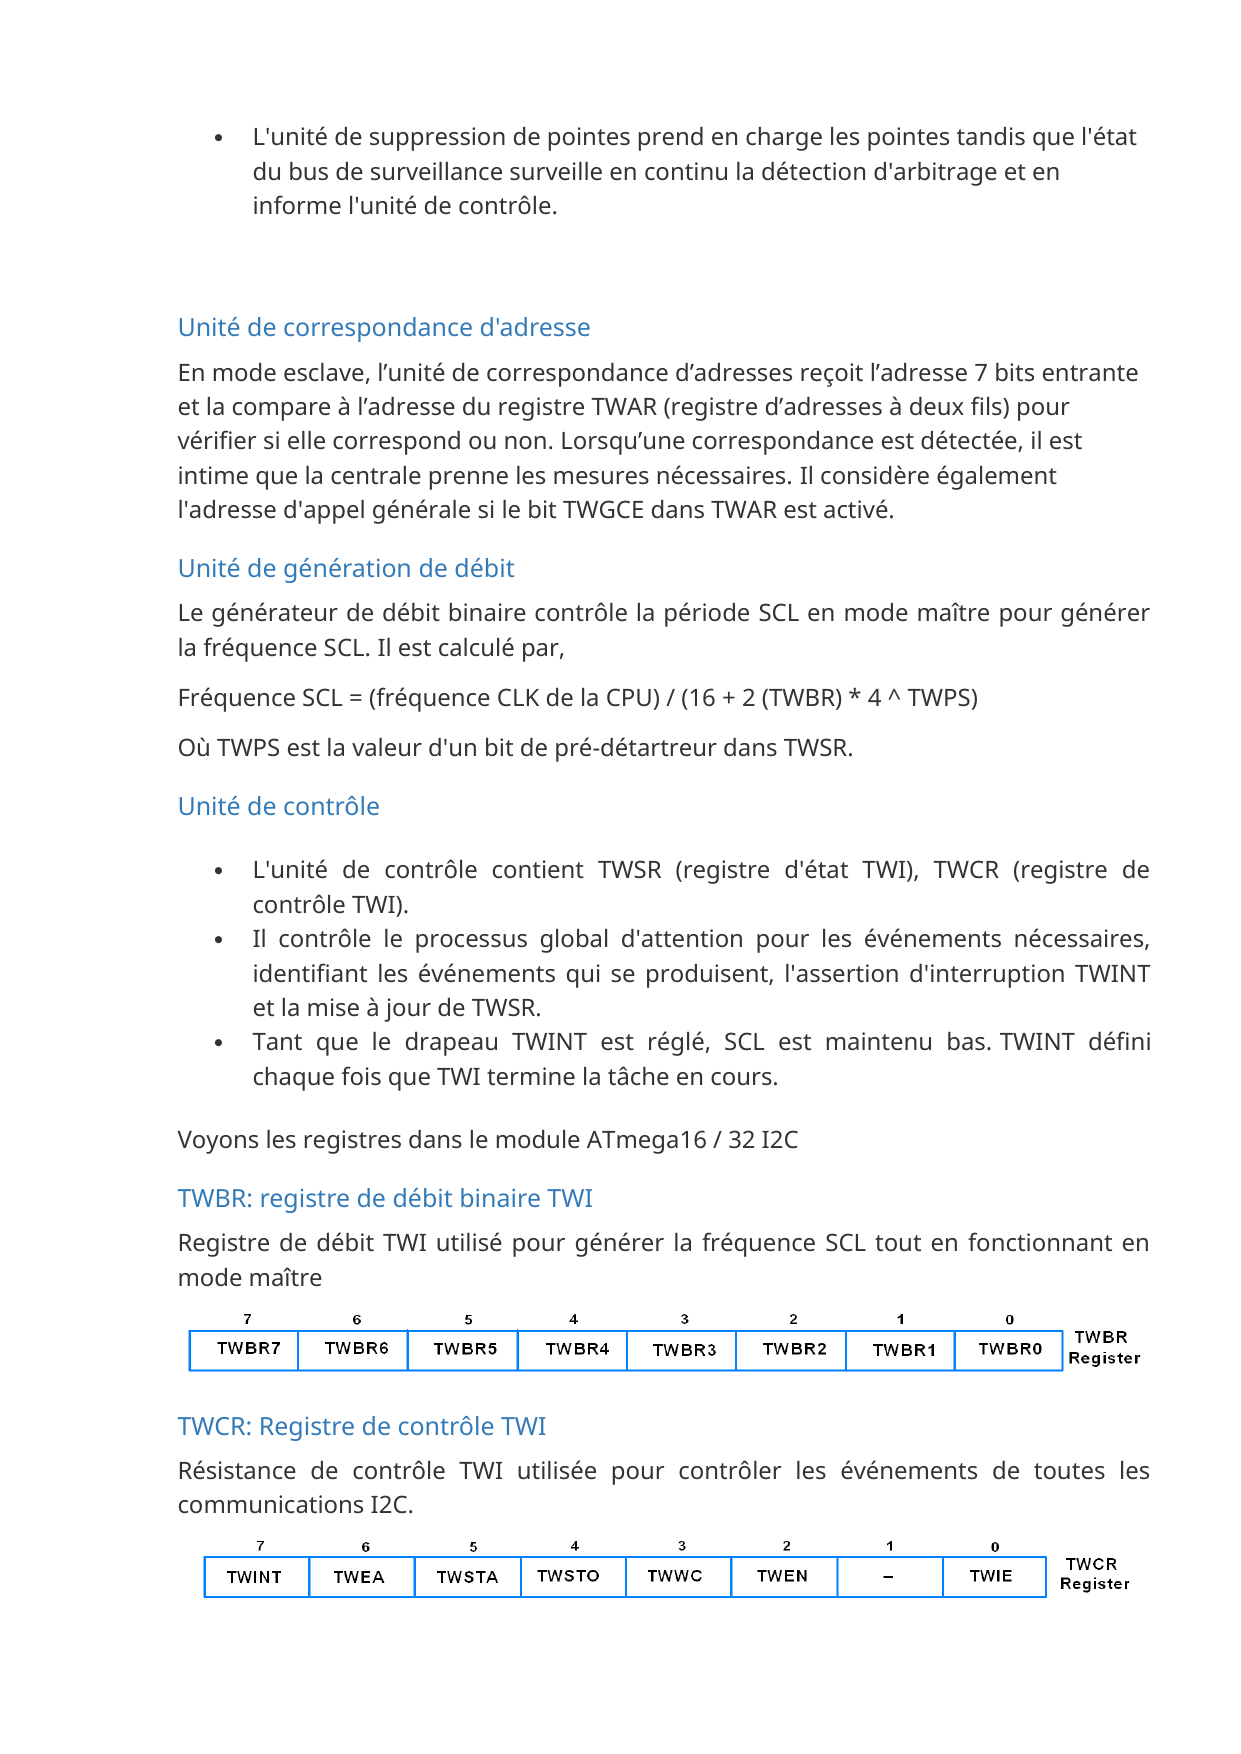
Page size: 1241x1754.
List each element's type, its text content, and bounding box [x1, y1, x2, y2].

text TWBR: registre de débit binaire TWI [177, 1171, 1152, 1215]
text Unité de correspondance d'adresse [177, 300, 1152, 344]
text Registre de débit TWI utilisé pour générer la fréquence SCL tout en fonctionnant en mode maître [177, 1224, 1152, 1293]
text Où TWPS est la valeur d'un bit de pré-détartreur dans TWSR. [177, 728, 1152, 763]
text En mode esclave, l’unité de correspondance d’adresses reçoit l’adresse 7 bits entrante et la compare à l’adresse du registre TWAR (registre d’adresses à deux fils) pour vérifier si elle correspond ou non. Lorsqu’une correspondance est détectée, il est intime que la centrale prenne les mesures nécessaires. Il considère également l'adresse d'appel générale si le bit TWGCE dans TWAR est activé. [177, 353, 1152, 525]
picture [199, 1536, 1130, 1603]
text Unité de contrôle [177, 778, 1152, 822]
text Unité de génération de débit [177, 541, 1152, 585]
text Le générateur de débit binaire contrôle la période SCL en mode maître pour générer la fréquence SCL. Il est calculé par, [177, 594, 1152, 663]
picture [186, 1308, 1143, 1384]
list L'unité de contrôle contient TWSR (registre d'état TWI), TWCR (registre de contrôle TWI). [215, 851, 1152, 920]
list Il contrôle le processus global d'attention pour les événements nécessaires, identifiant les événements qui se produisent, l'assertion d'interruption TWINT et la mise à jour de TWSR. [215, 920, 1152, 1023]
text Résistance de contrôle TWI utilisée pour contrôler les événements de toutes les communications I2C. [177, 1452, 1152, 1521]
list L'unité de suppression de pointes prend en charge les pointes tandis que l'état du bus de surveillance surveille en continu la détection d'arbitrage et en informe l'unité de contrôle. [215, 118, 1152, 221]
text TWCR: Registre de contrôle TWI [177, 1399, 1152, 1442]
text Voyons les registres dans le module ATmega16 / 32 I2C [177, 1121, 1152, 1156]
text Fréquence SCL = (fréquence CLK de la CPU) / (16 + 2 (TWBR) * 4 ^ TWPS) [177, 678, 1152, 713]
list Tant que le drapeau TWINT est réglé, SCL est maintenu bas. TWINT défini chaque fois que TWI termine la tâche en cours. [215, 1023, 1152, 1092]
